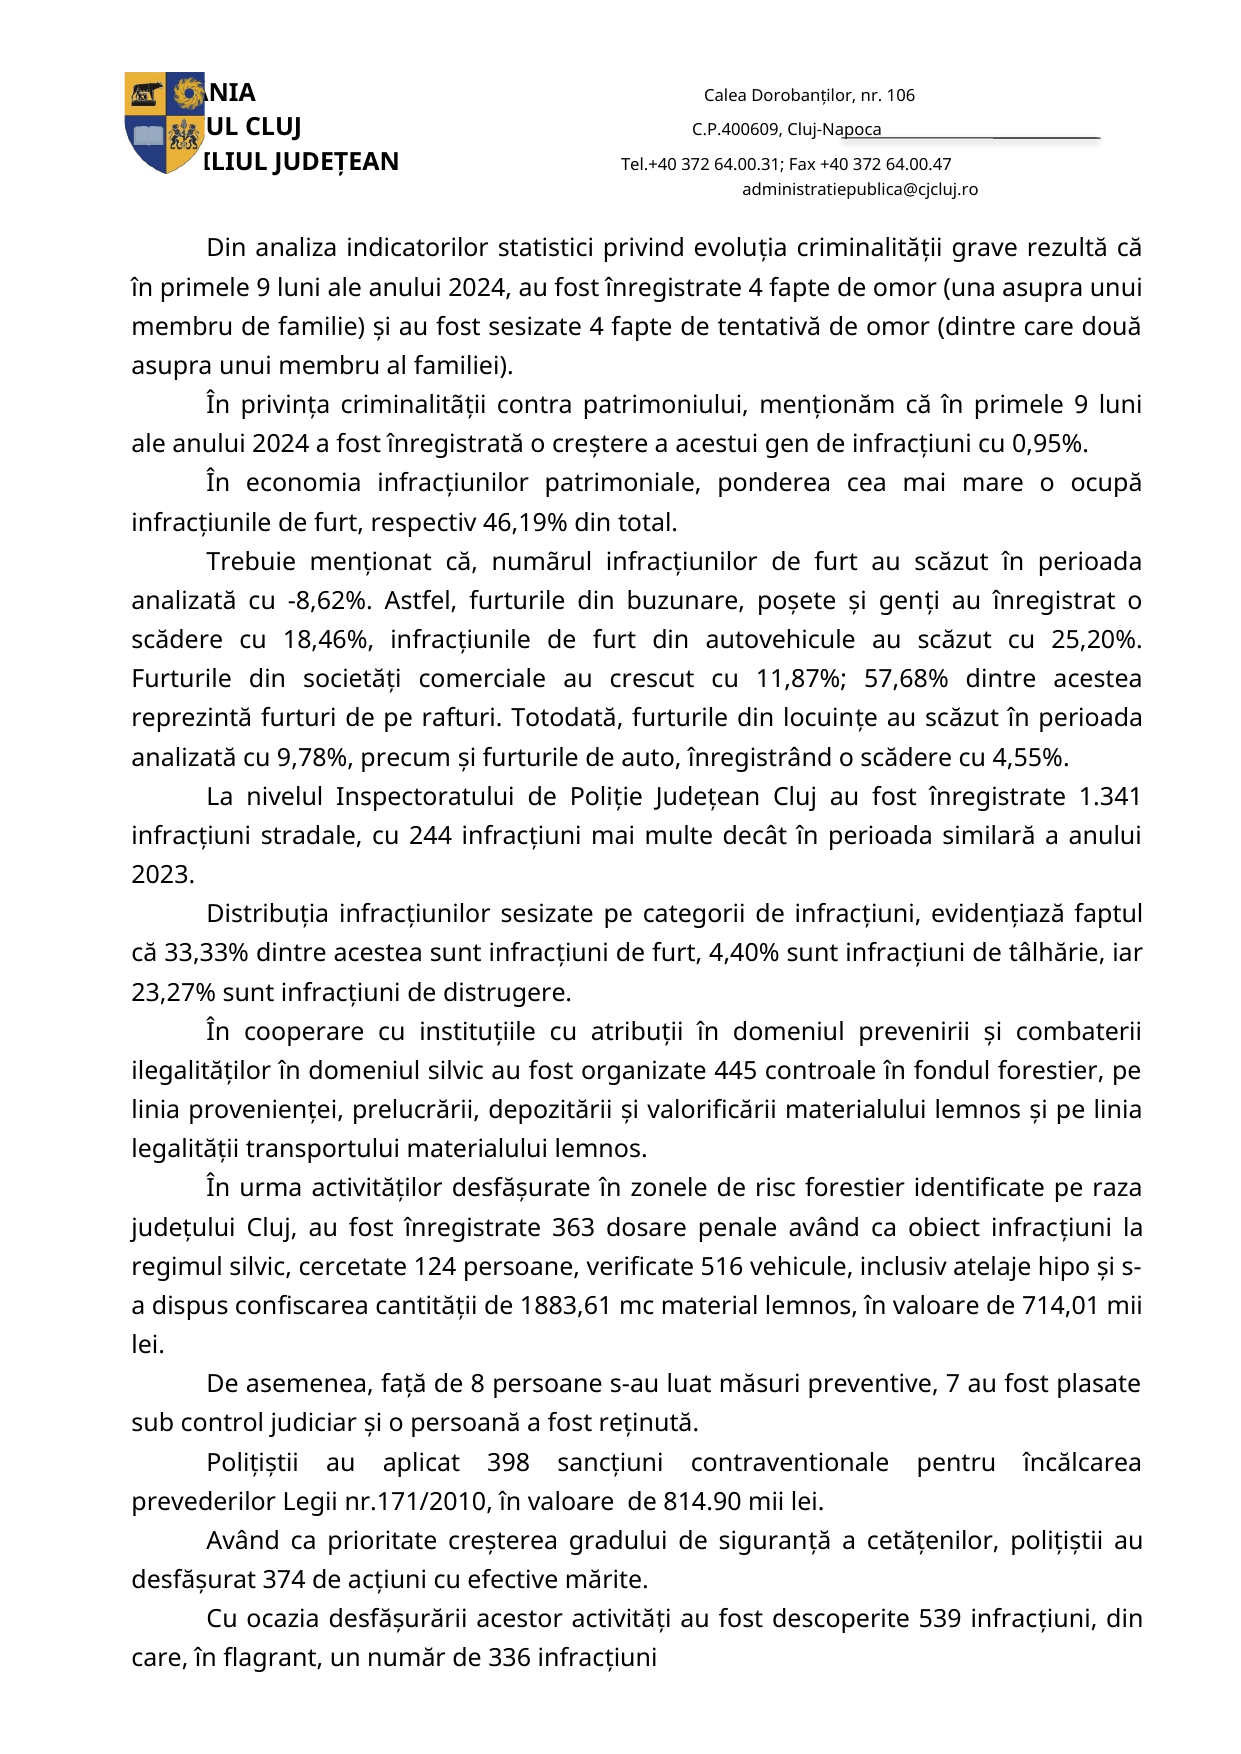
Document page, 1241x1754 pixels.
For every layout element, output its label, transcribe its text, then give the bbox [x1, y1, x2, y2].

text Distribuţia infracţiunilor sesizate pe categorii de infracţiuni, evidenţiază faptul că 33,33% dintre acestea sunt infracţiuni de furt, 4,40% sunt infracţiuni de tâlhărie, iar 23,27% sunt infracţiuni de distrugere. [131, 896, 1143, 1008]
text Trebuie menţionat că, numãrul infracţiunilor de furt au scăzut în perioada analizată cu -8,62%. Astfel, furturile din buzunare, poşete şi genţi au înregistrat o scădere cu 18,46%, infracţiunile de furt din autovehicule au scăzut cu 25,20%. Furturile din societăţi comerciale au crescut cu 11,87%; 57,68% dintre acestea reprezintă furturi de pe rafturi. Totodată, furturile din locuinţe au scăzut în perioada analizată cu 9,78%, precum și furturile de auto, înregistrând o scădere cu 4,55%. [131, 543, 1143, 773]
text În urma activităţilor desfăşurate în zonele de risc forestier identificate pe raza judeţului Cluj, au fost înregistrate 363 dosare penale având ca obiect infracţiuni la regimul silvic, cercetate 124 persoane, verificate 516 vehicule, inclusiv atelaje hipo şi s-a dispus confiscarea cantităţii de 1883,61 mc material lemnos, în valoare de 714,01 mii lei. [131, 1170, 1143, 1361]
text Polițiștii au aplicat 398 sancțiuni contraventionale pentru încălcarea prevederilor Legii nr.171/2010, în valoare de 814.90 mii lei. [131, 1444, 1143, 1517]
text La nivelul Inspectoratului de Poliţie Judeţean Cluj au fost înregistrate 1.341 infracţiuni stradale, cu 244 infracţiuni mai multe decât în perioada similară a anului 2023. [131, 778, 1143, 891]
picture [123, 72, 205, 173]
text Având ca prioritate creşterea gradului de siguranţă a cetăţenilor, poliţiştii au desfăşurat 374 de acţiuni cu efective mărite. [131, 1523, 1143, 1596]
text Din analiza indicatorilor statistici privind evoluţia criminalităţii grave rezultă că în primele 9 luni ale anului 2024, au fost înregistrate 4 fapte de omor (una asupra unui membru de familie) şi au fost sesizate 4 fapte de tentativă de omor (dintre care două asupra unui membru al familiei). [131, 230, 1143, 382]
text În cooperare cu instituţiile cu atribuţii în domeniul prevenirii şi combaterii ilegalităţilor în domeniul silvic au fost organizate 445 controale în fondul forestier, pe linia provenienţei, prelucrării, depozitării şi valorificării materialului lemnos şi pe linia legalităţii transportului materialului lemnos. [131, 1013, 1143, 1165]
text În economia infracţiunilor patrimoniale, ponderea cea mai mare o ocupă infracţiunile de furt, respectiv 46,19% din total. [131, 465, 1143, 538]
text În privinţa criminalitãţii contra patrimoniului, menționăm că în primele 9 luni ale anului 2024 a fost înregistrată o creștere a acestui gen de infracțiuni cu 0,95%. [131, 387, 1143, 460]
text Cu ocazia desfăşurării acestor activităţi au fost descoperite 539 infracţiuni, din care, în flagrant, un număr de 336 infracţiuni [131, 1601, 1143, 1674]
text De asemenea, față de 8 persoane s-au luat măsuri preventive, 7 au fost plasate sub control judiciar și o persoană a fost reținută. [131, 1366, 1143, 1439]
